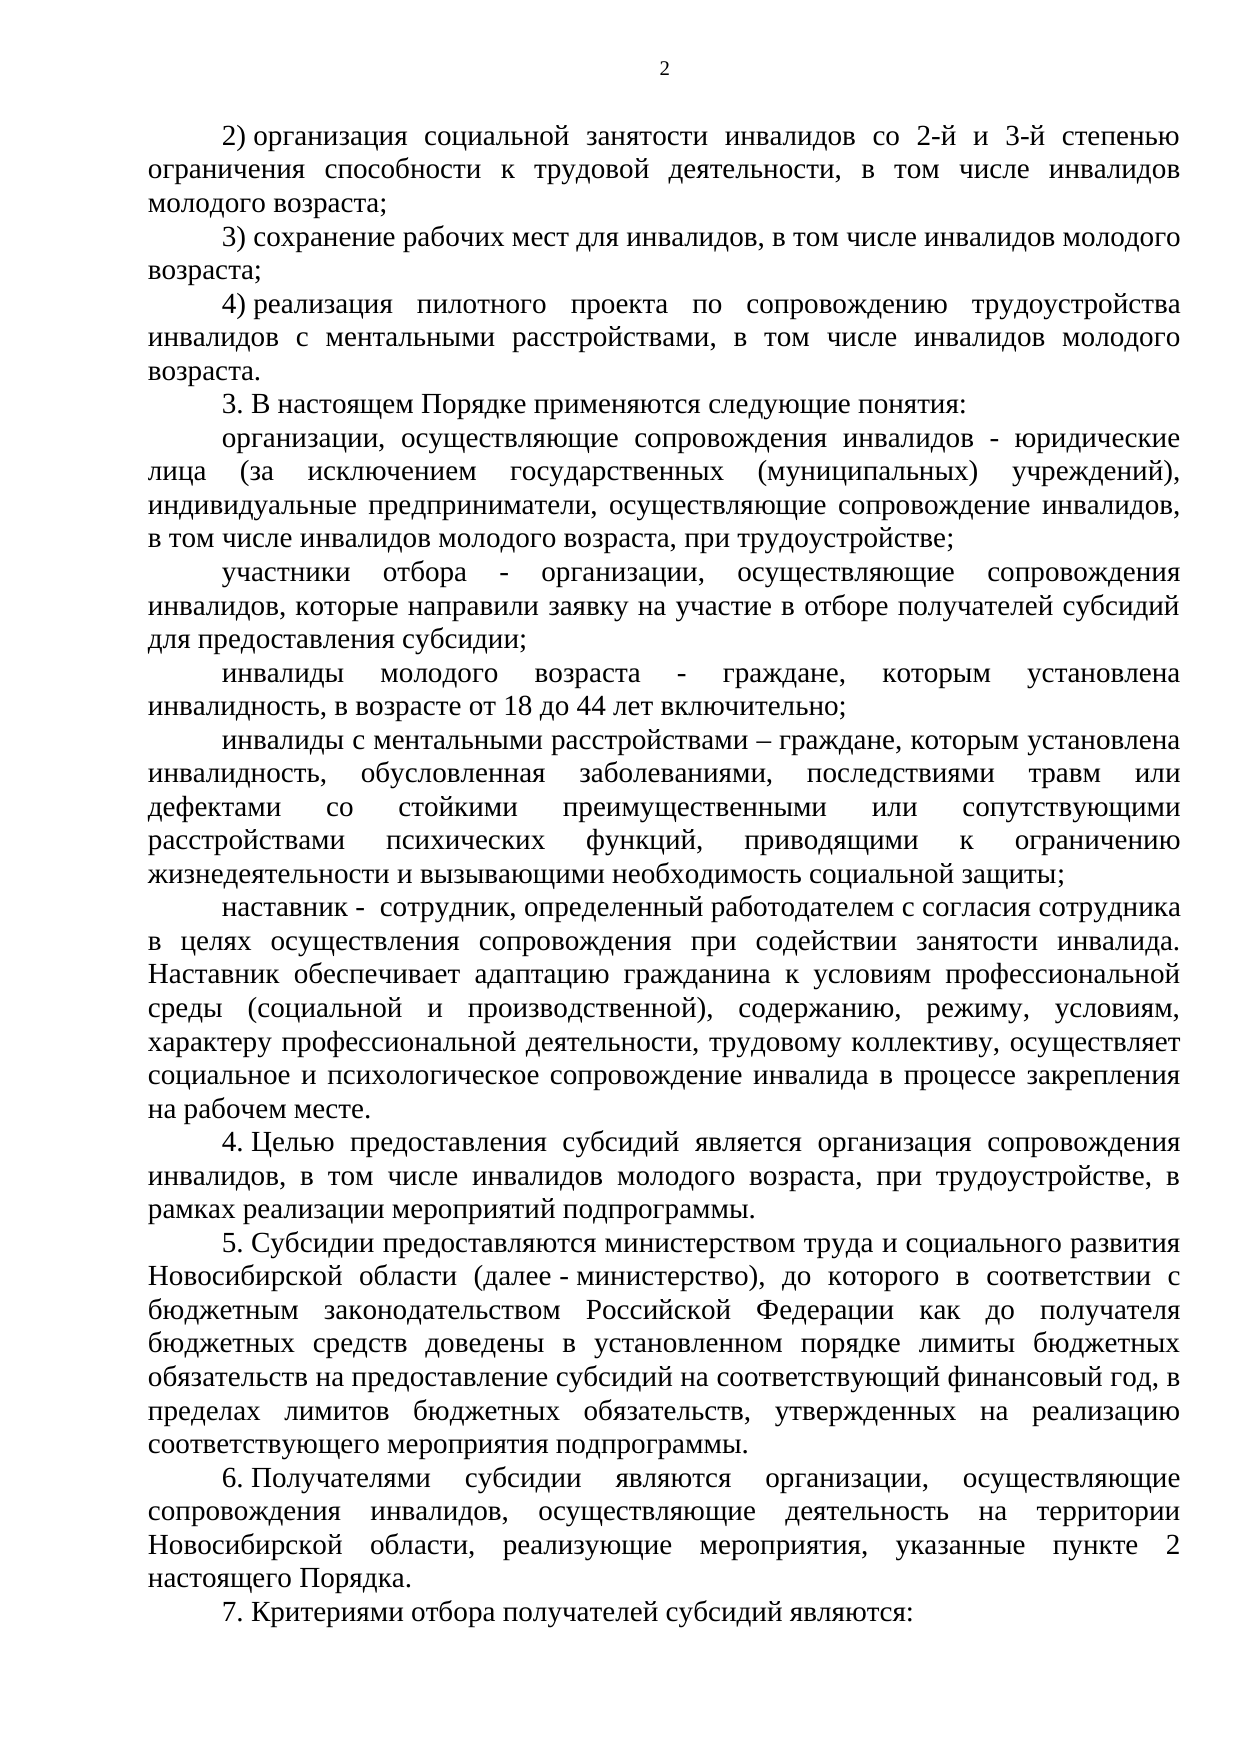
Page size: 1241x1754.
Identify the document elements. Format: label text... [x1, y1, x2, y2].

text 2) организация социальной занятости инвалидов со 2-й и 3-й степенью ограничения способности к трудовой деятельности, в том числе инвалидов молодого возраста; [148, 118, 1181, 219]
text организации, осуществляющие сопровождения инвалидов - юридические лица (за исключением государственных (муниципальных) учреждений), индивидуальные предприниматели, осуществляющие сопровождение инвалидов, в том числе инвалидов молодого возраста, при трудоустройстве; [148, 420, 1181, 554]
text 6. Получателями субсидии являются организации, осуществляющие сопровождения инвалидов, осуществляющие деятельность на территории Новосибирской области, реализующие мероприятия, указанные пункте 2 настоящего Порядка. [148, 1460, 1181, 1594]
text инвалиды молодого возраста - граждане, которым установлена инвалидность, в возрасте от 18 до 44 лет включительно; [148, 655, 1181, 722]
text 3) сохранение рабочих мест для инвалидов, в том числе инвалидов молодого возраста; [148, 219, 1181, 286]
text 3. В настоящем Порядке применяются следующие понятия: [148, 386, 1181, 420]
text участники отбора - организации, осуществляющие сопровождения инвалидов, которые направили заявку на участие в отборе получателей субсидий для предоставления субсидии; [148, 554, 1181, 655]
text 4. Целью предоставления субсидий является организация сопровождения инвалидов, в том числе инвалидов молодого возраста, при трудоустройстве, в рамках реализации мероприятий подпрограммы. [148, 1124, 1181, 1225]
text 4) реализация пилотного проекта по сопровождению трудоустройства инвалидов с ментальными расстройствами, в том числе инвалидов молодого возраста. [148, 286, 1181, 386]
text 7. Критериями отбора получателей субсидий являются: [148, 1594, 1181, 1627]
text инвалиды с ментальными расстройствами – граждане, которым установлена инвалидность, обусловленная заболеваниями, последствиями травм или дефектами со стойкими преимущественными или сопутствующими расстройствами психических функций, приводящими к ограничению жизнедеятельности и вызывающими необходимость социальной защиты; [148, 722, 1181, 889]
text наставник - сотрудник, определенный работодателем с согласия сотрудника в целях осуществления сопровождения при содействии занятости инвалида. Наставник обеспечивает адаптацию гражданина к условиям профессиональной среды (социальной и производственной), содержанию, режиму, условиям, характеру профессиональной деятельности, трудовому коллективу, осуществляет социальное и психологическое сопровождение инвалида в процессе закрепления на рабочем месте. [148, 889, 1181, 1124]
text 5. Субсидии предоставляются министерством труда и социального развития Новосибирской области (далее - министерство), до которого в соответствии с бюджетным законодательством Российской Федерации как до получателя бюджетных средств доведены в установленном порядке лимиты бюджетных обязательств на предоставление субсидий на соответствующий финансовый год, в пределах лимитов бюджетных обязательств, утвержденных на реализацию соответствующего мероприятия подпрограммы. [148, 1225, 1181, 1460]
